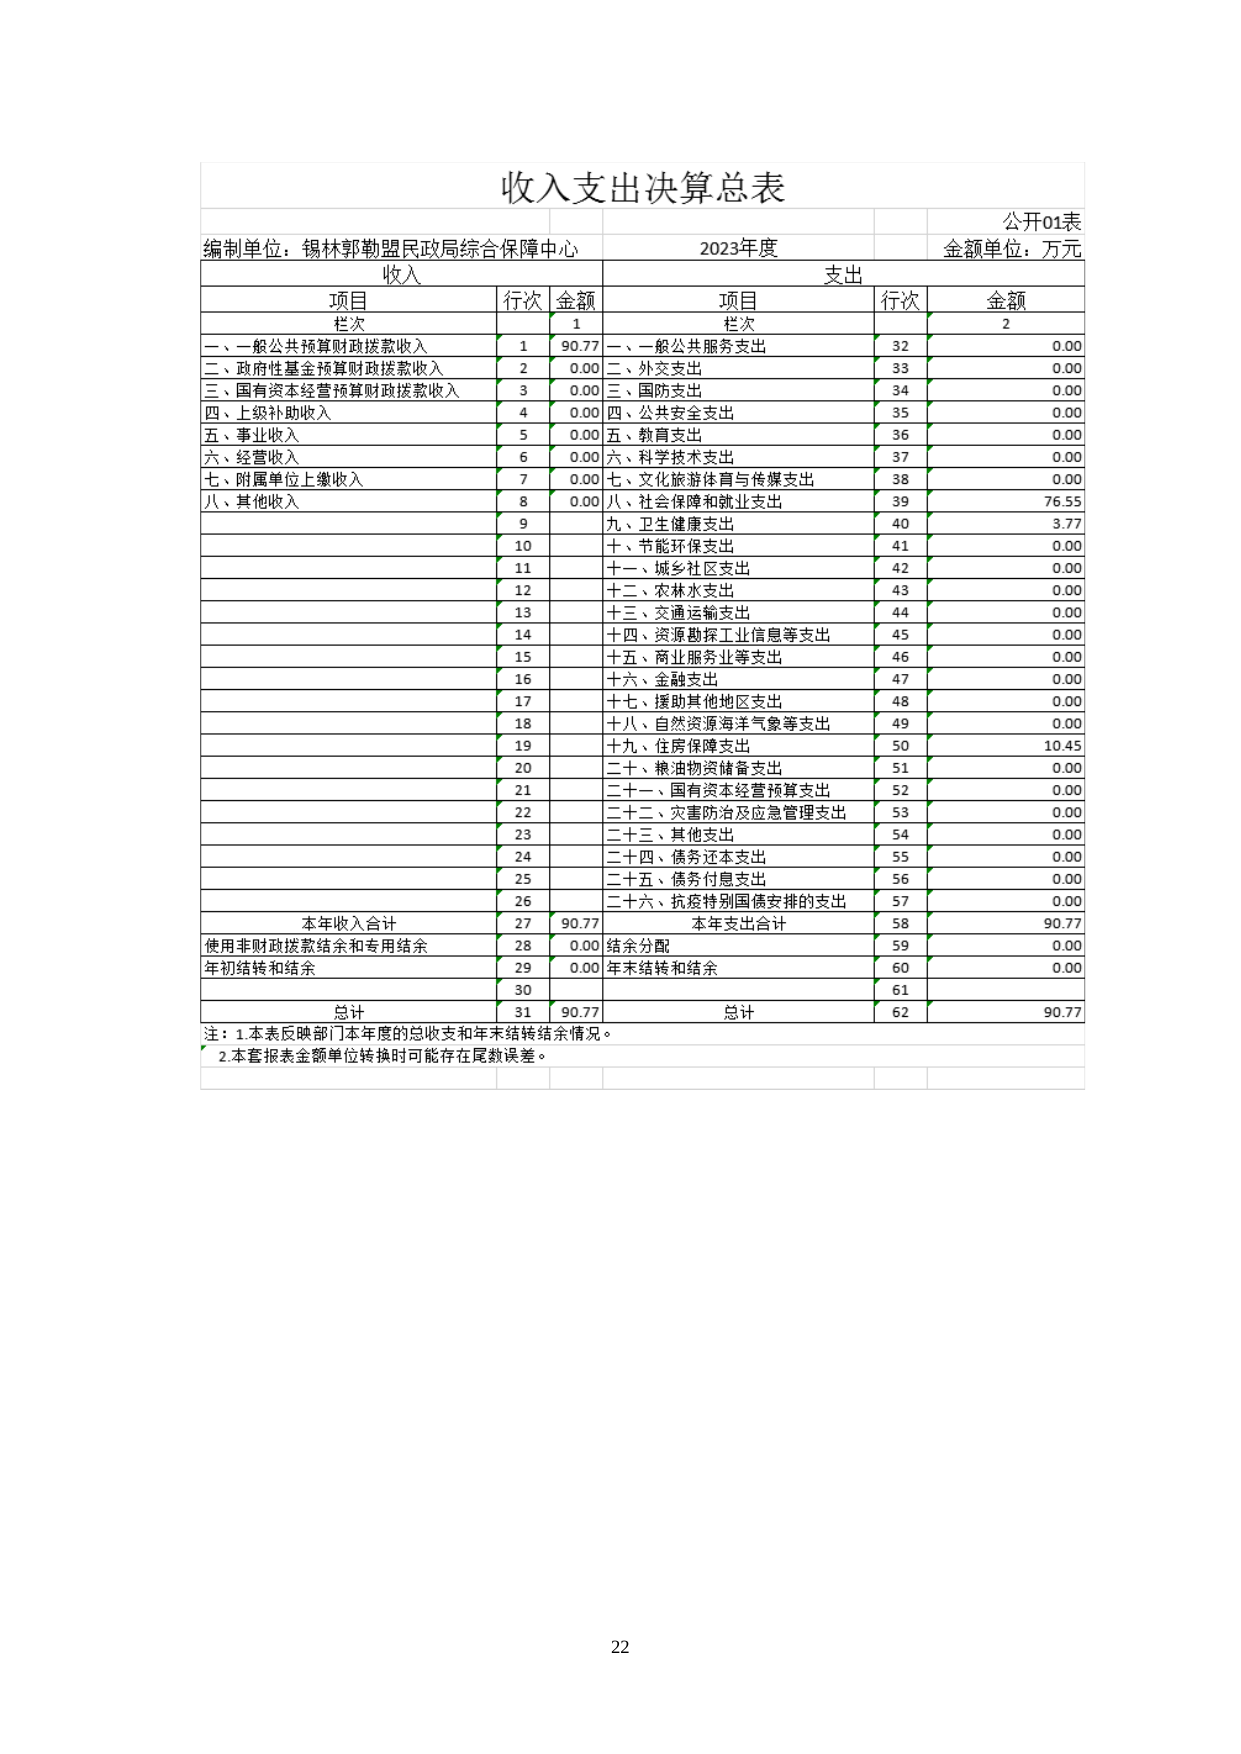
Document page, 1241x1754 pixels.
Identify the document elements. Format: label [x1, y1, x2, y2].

picture [200, 162, 1086, 1090]
